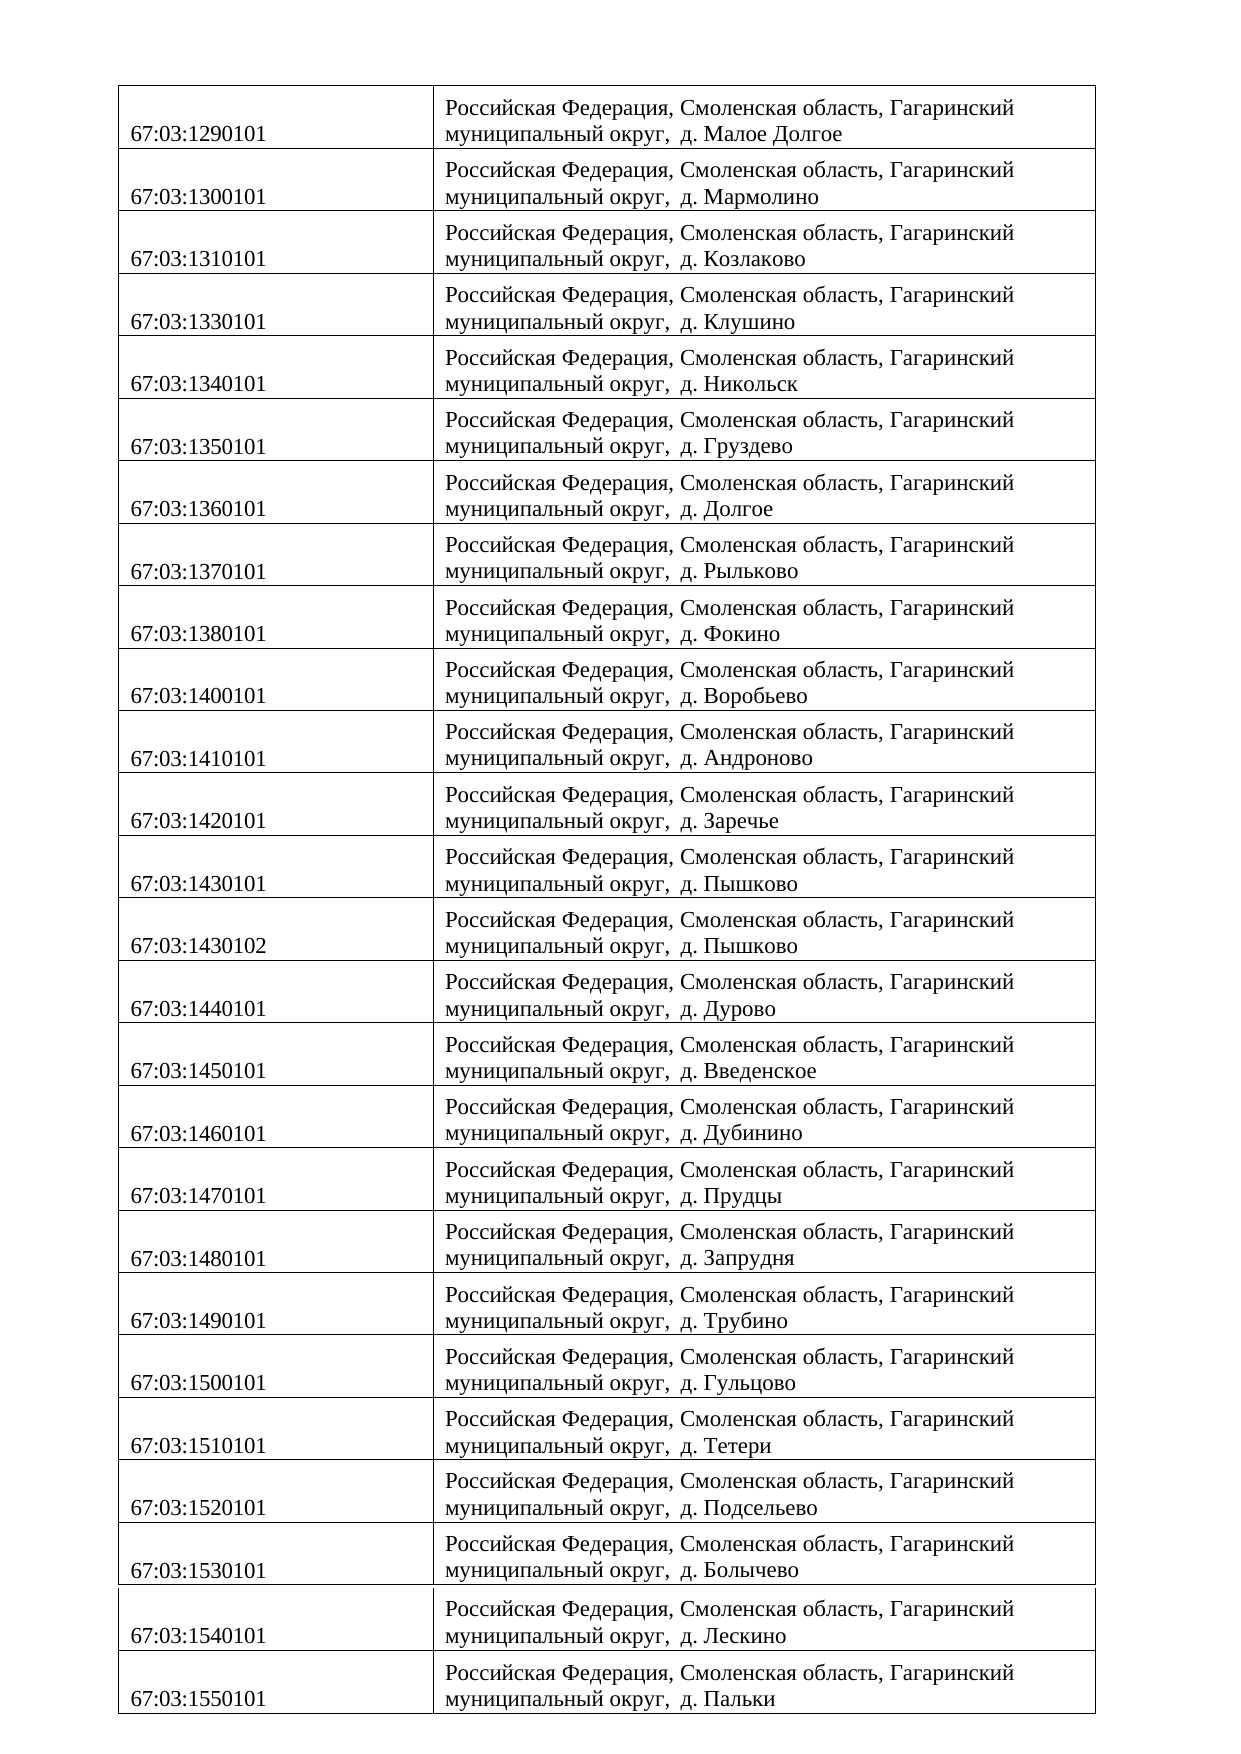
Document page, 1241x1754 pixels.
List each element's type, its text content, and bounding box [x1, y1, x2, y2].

table_cell Российская Федерация, Смоленская область, Гагаринский муниципальный округ, д. Рыльково [434, 524, 1095, 585]
table_cell 67:03:1420101 [119, 773, 433, 835]
table_cell Российская Федерация, Смоленская область, Гагаринский муниципальный округ, д. Дубинино [434, 1086, 1095, 1147]
table_cell 67:03:1520101 [119, 1460, 433, 1522]
table_cell 67:03:1350101 [119, 399, 433, 460]
table_cell Российская Федерация, Смоленская область, Гагаринский муниципальный округ, д. Воробьево [434, 649, 1095, 710]
table_cell 67:03:1530101 [119, 1523, 433, 1584]
table_cell 67:03:1460101 [119, 1086, 433, 1147]
table_cell 67:03:1300101 [119, 149, 433, 210]
table_cell Российская Федерация, Смоленская область, Гагаринский муниципальный округ, д. Козлаково [434, 211, 1095, 273]
table_cell Российская Федерация, Смоленская область, Гагаринский муниципальный округ, д. Никольск [434, 336, 1095, 397]
table_cell Российская Федерация, Смоленская область, Гагаринский муниципальный округ, д. Пышково [434, 836, 1095, 897]
table_cell Российская Федерация, Смоленская область, Гагаринский муниципальный округ, д. Трубино [434, 1273, 1095, 1334]
table_cell 67:03:1430102 [119, 898, 433, 960]
table_cell 67:03:1410101 [119, 711, 433, 772]
table_cell 67:03:1360101 [119, 461, 433, 523]
table_cell 67:03:1440101 [119, 961, 433, 1022]
table_cell 67:03:1470101 [119, 1148, 433, 1209]
table_cell Российская Федерация, Смоленская область, Гагаринский муниципальный округ, д. Груздево [434, 399, 1095, 460]
table_cell Российская Федерация, Смоленская область, Гагаринский муниципальный округ, д. Дурово [434, 961, 1095, 1022]
table_cell Российская Федерация, Смоленская область, Гагаринский муниципальный округ, д. Клушино [434, 274, 1095, 335]
table_cell 67:03:1310101 [119, 211, 433, 273]
table_cell 67:03:1330101 [119, 274, 433, 335]
table_cell 67:03:1370101 [119, 524, 433, 585]
table_cell Российская Федерация, Смоленская область, Гагаринский муниципальный округ, д. Введенское [434, 1023, 1095, 1084]
table_cell Российская Федерация, Смоленская область, Гагаринский муниципальный округ, д. Гульцово [434, 1335, 1095, 1397]
table_cell Российская Федерация, Смоленская область, Гагаринский муниципальный округ, д. Тетери [434, 1398, 1095, 1459]
table_cell 67:03:1500101 [119, 1335, 433, 1397]
table_cell Российская Федерация, Смоленская область, Гагаринский муниципальный округ, д. Малое Долгое [434, 86, 1095, 148]
table_cell 67:03:1340101 [119, 336, 433, 397]
table_cell 67:03:1400101 [119, 649, 433, 710]
table_cell Российская Федерация, Смоленская область, Гагаринский муниципальный округ, д. Фокино [434, 586, 1095, 647]
table_cell 67:03:1550101 [119, 1651, 433, 1713]
table_cell 67:03:1450101 [119, 1023, 433, 1084]
table_cell Российская Федерация, Смоленская область, Гагаринский муниципальный округ, д. Болычево [434, 1523, 1095, 1584]
table_cell Российская Федерация, Смоленская область, Гагаринский муниципальный округ, д. Мармолино [434, 149, 1095, 210]
table_cell 67:03:1510101 [119, 1398, 433, 1459]
table_header Российская Федерация, Смоленская область, Гагаринский муниципальный округ, д. Лескино [434, 1588, 1095, 1650]
table_cell Российская Федерация, Смоленская область, Гагаринский муниципальный округ, д. Прудцы [434, 1148, 1095, 1209]
table_cell Российская Федерация, Смоленская область, Гагаринский муниципальный округ, д. Запрудня [434, 1211, 1095, 1272]
table_cell Российская Федерация, Смоленская область, Гагаринский муниципальный округ, д. Пышково [434, 898, 1095, 960]
table_cell 67:03:1490101 [119, 1273, 433, 1334]
table_cell 67:03:1480101 [119, 1211, 433, 1272]
table_cell 67:03:1430101 [119, 836, 433, 897]
table_cell 67:03:1380101 [119, 586, 433, 647]
table_header 67:03:1540101 [119, 1588, 433, 1650]
table_cell Российская Федерация, Смоленская область, Гагаринский муниципальный округ, д. Заречье [434, 773, 1095, 835]
table_cell Российская Федерация, Смоленская область, Гагаринский муниципальный округ, д. Пальки [434, 1651, 1095, 1713]
table_cell Российская Федерация, Смоленская область, Гагаринский муниципальный округ, д. Подсельево [434, 1460, 1095, 1522]
table_cell Российская Федерация, Смоленская область, Гагаринский муниципальный округ, д. Андроново [434, 711, 1095, 772]
table_cell Российская Федерация, Смоленская область, Гагаринский муниципальный округ, д. Долгое [434, 461, 1095, 523]
table_cell 67:03:1290101 [119, 86, 433, 148]
